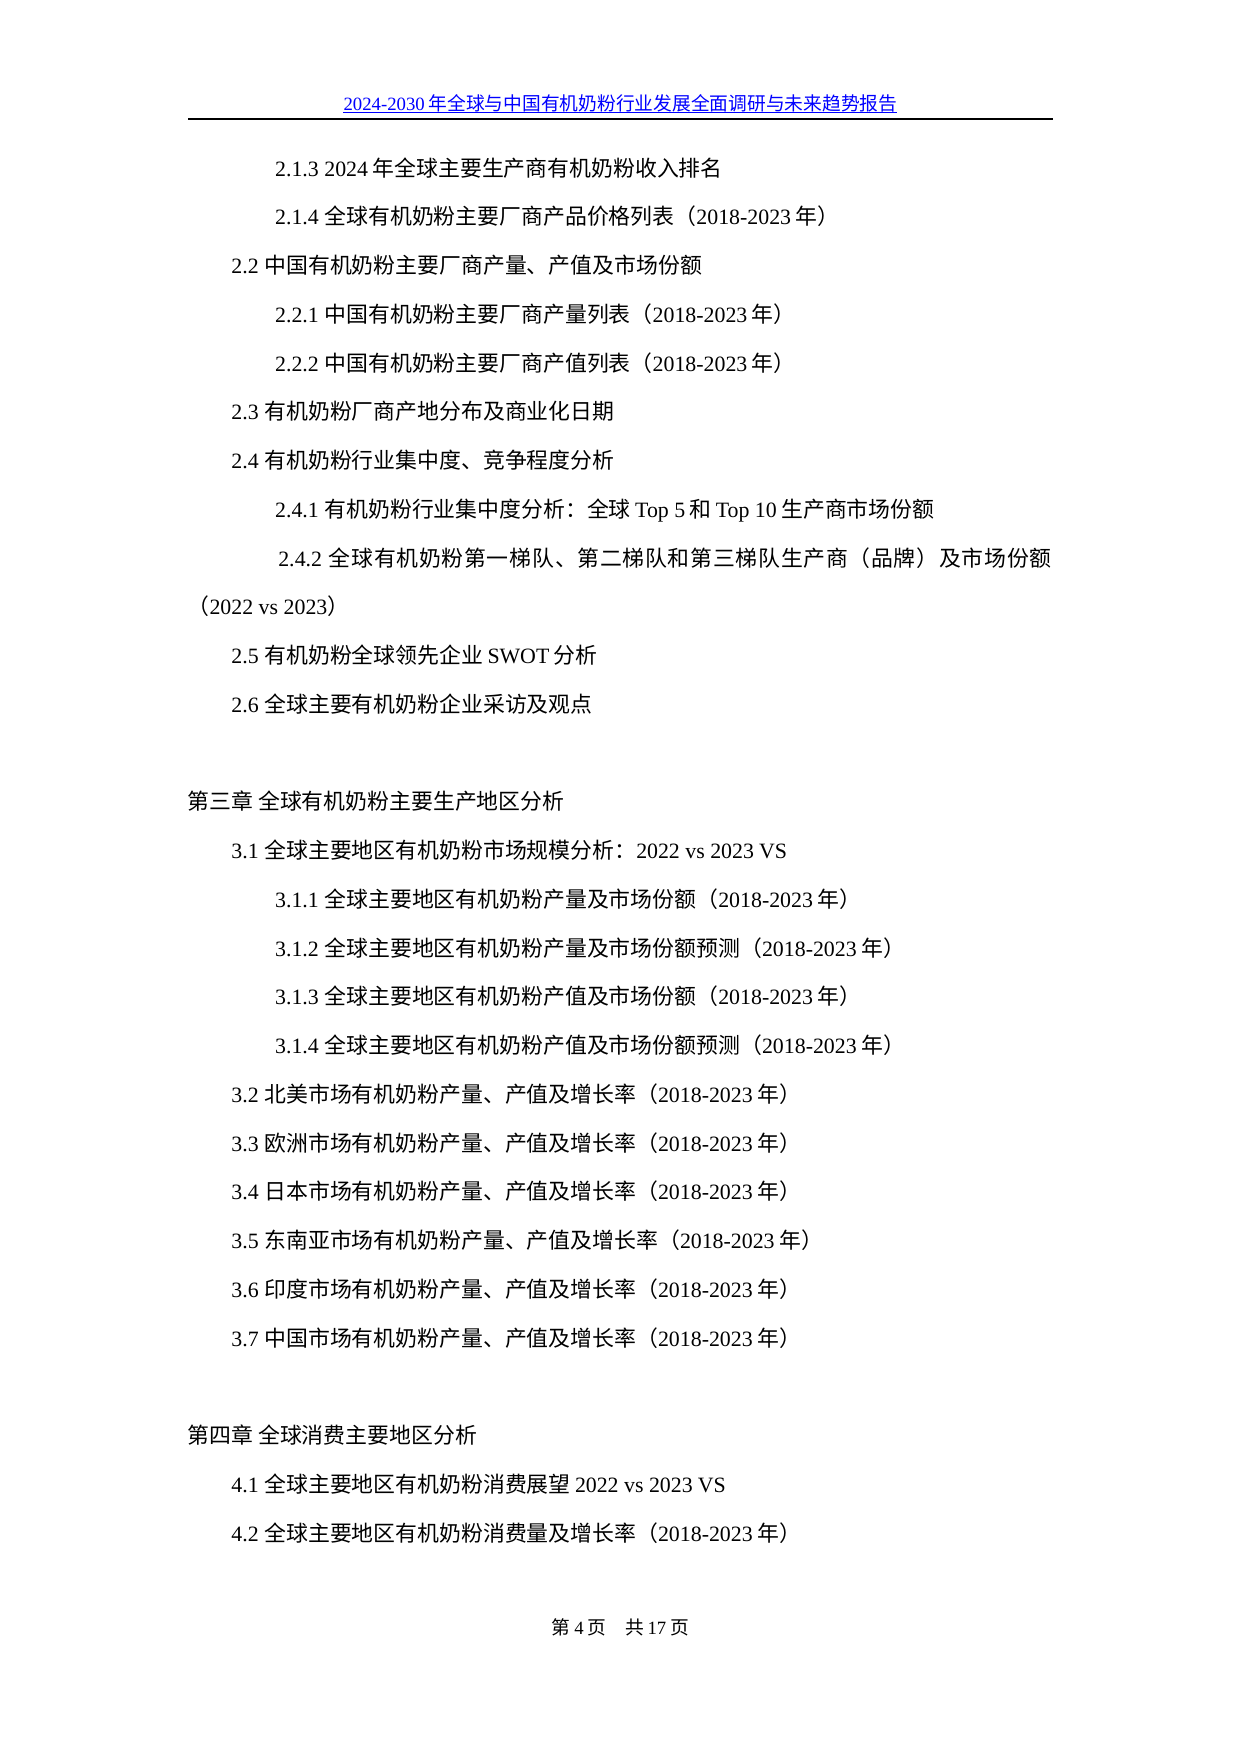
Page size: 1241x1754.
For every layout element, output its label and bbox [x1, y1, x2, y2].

text [187, 150, 1053, 1548]
